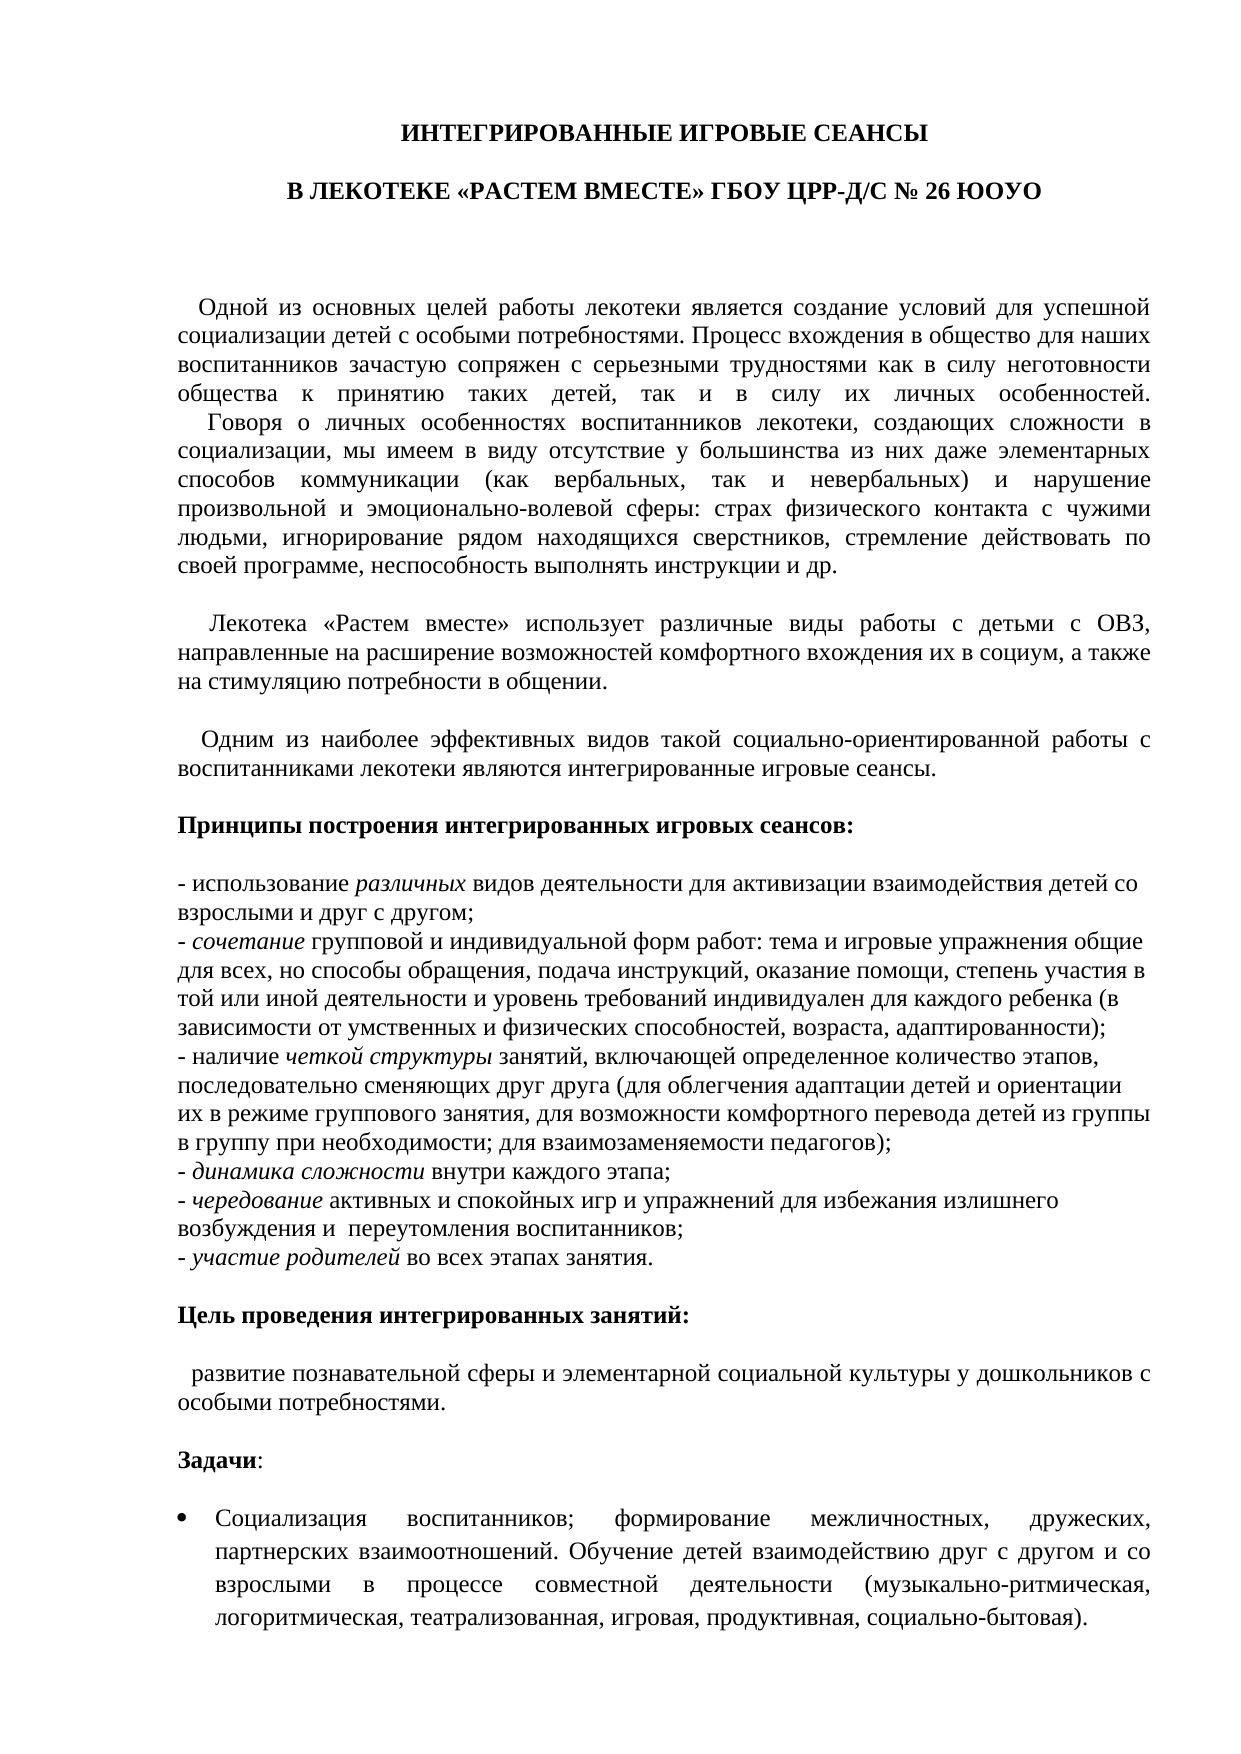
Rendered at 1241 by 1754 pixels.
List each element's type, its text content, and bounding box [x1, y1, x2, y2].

text Задачи: [177, 1445, 1152, 1473]
text Принципы построения интегрированных игровых сеансов: [177, 811, 1152, 839]
list Социализация воспитанников; формирование межличностных, дружеских, партнерских взаимоотношений. Обучение детей взаимодействию друг с другом и со взрослыми в процессе совместной деятельности (музыкально-ритмическая, логоритмическая, театрализованная, игровая, продуктивная, социально-бытовая). [177, 1503, 1152, 1631]
text В ЛЕКОТЕКЕ «РАСТЕМ ВМЕСТЕ» ГБОУ ЦРР-Д/С № 26 ЮОУО [177, 176, 1152, 205]
text - использование различных видов деятельности для активизации взаимодействия детей со взрослыми и друг с другом; - сочетание групповой и индивидуальной форм работ: тема и игровые упражнения общие для всех, но способы обращения, подача инструкций, оказание помощи, степень участия в той или иной деятельности и уровень требований индивидуален для каждого ребенка (в зависимости от умственных и физических способностей, возраста, адаптированности); - наличие четкой структуры занятий, включающей определенное количество этапов, последовательно сменяющих друг друга (для облегчения адаптации детей и ориентации их в режиме группового занятия, для возможности комфортного перевода детей из группы в группу при необходимости; для взаимозаменяемости педагогов); - динамика сложности внутри каждого этапа; - чередование активных и спокойных игр и упражнений для избежания излишнего возбуждения и переутомления воспитанников; - участие родителей во всех этапах занятия. [177, 868, 1152, 1271]
text развитие познавательной сферы и элементарной социальной культуры у дошкольников с особыми потребностями. [177, 1358, 1152, 1416]
text Лекотека «Растем вместе» использует различные виды работы с детьми с ОВЗ, направленные на расширение возможностей комфортного вхождения их в социум, а также на стимуляцию потребности в общении. [177, 608, 1152, 695]
text ИНТЕГРИРОВАННЫЕ ИГРОВЫЕ СЕАНСЫ [177, 118, 1152, 147]
text Одной из основных целей работы лекотеки является создание условий для успешной социализации детей с особыми потребностями. Процесс вхождения в общество для наших воспитанников зачастую сопряжен с серьезными трудностями как в силу неготовности общества к принятию таких детей, так и в силу их личных особенностей. Говоря о личных особенностях воспитанников лекотеки, создающих сложности в социализации, мы имеем в виду отсутствие у большинства из них даже элементарных способов коммуникации (как вербальных, так и невербальных) и нарушение произвольной и эмоционально-волевой сферы: страх физического контакта с чужими людьми, игнорирование рядом находящихся сверстников, стремление действовать по своей программе, неспособность выполнять инструкции и др. [177, 292, 1152, 579]
text Одним из наиболее эффективных видов такой социально-ориентированной работы с воспитанниками лекотеки являются интегрированные игровые сеансы. [177, 724, 1152, 781]
text Цель проведения интегрированных занятий: [177, 1300, 1152, 1329]
